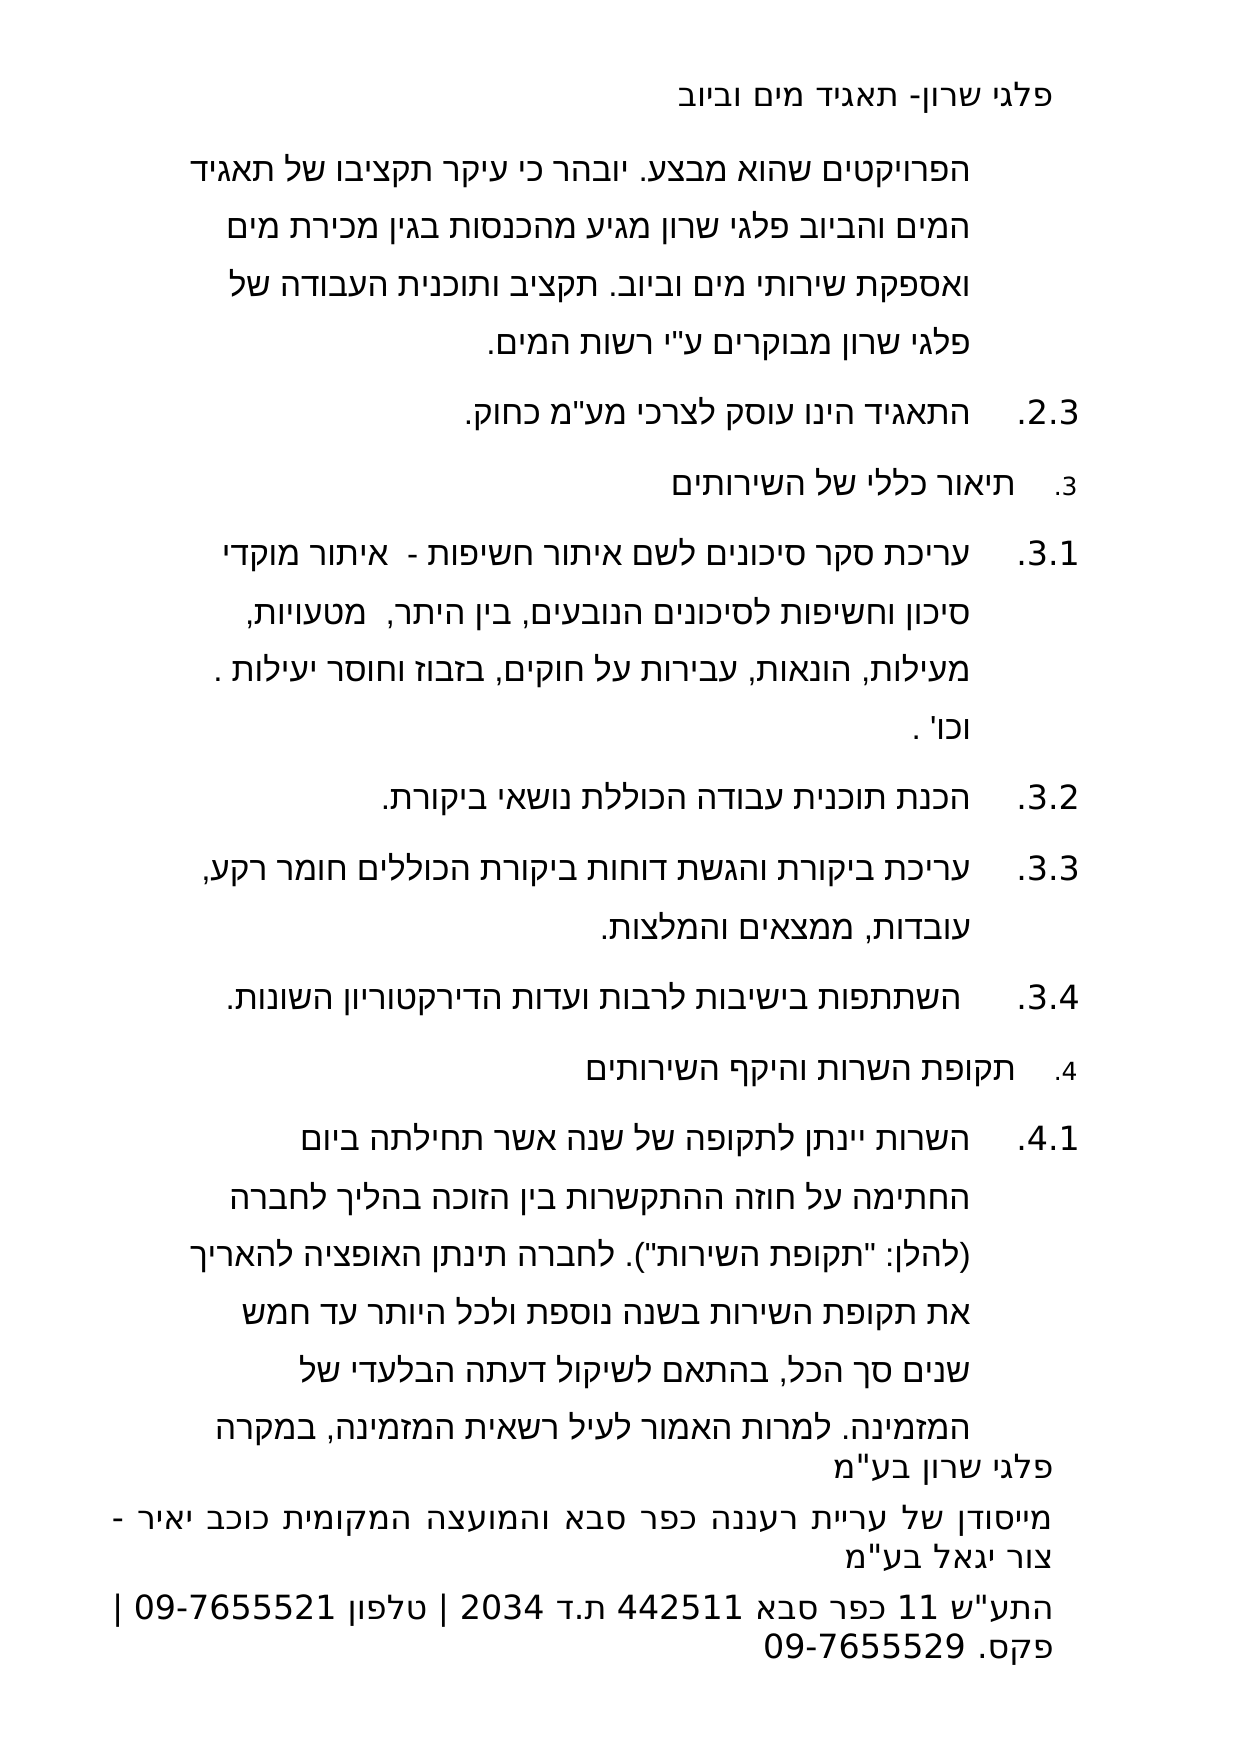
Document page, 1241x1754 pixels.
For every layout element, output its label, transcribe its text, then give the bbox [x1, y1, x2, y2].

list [187, 1119, 1016, 1447]
list תיאור כללי של השירותים [187, 464, 1053, 503]
list עריכת סקר סיכונים לשם איתור חשיפות - איתור מוקדי סיכון וחשיפות לסיכונים הנובעים, בין היתר, מטעויות, מעילות, הונאות, עבירות על חוקים, בזבוז וחוסר יעילות . וכו' . [187, 534, 1016, 746]
list תקופת השרות והיקף השירותים [187, 1049, 1053, 1088]
list עריכת ביקורת והגשת דוחות ביקורת הכוללים חומר רקע, עובדות, ממצאים והמלצות. [187, 849, 1016, 946]
list השתתפות בישיבות לרבות ועדות הדירקטוריון השונות. [187, 978, 1016, 1017]
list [187, 150, 1016, 361]
list התאגיד הינו עוסק לצרכי מע"מ כחוק. [187, 393, 1016, 432]
list הכנת תוכנית עבודה הכוללת נושאי ביקורת. [187, 778, 1016, 817]
